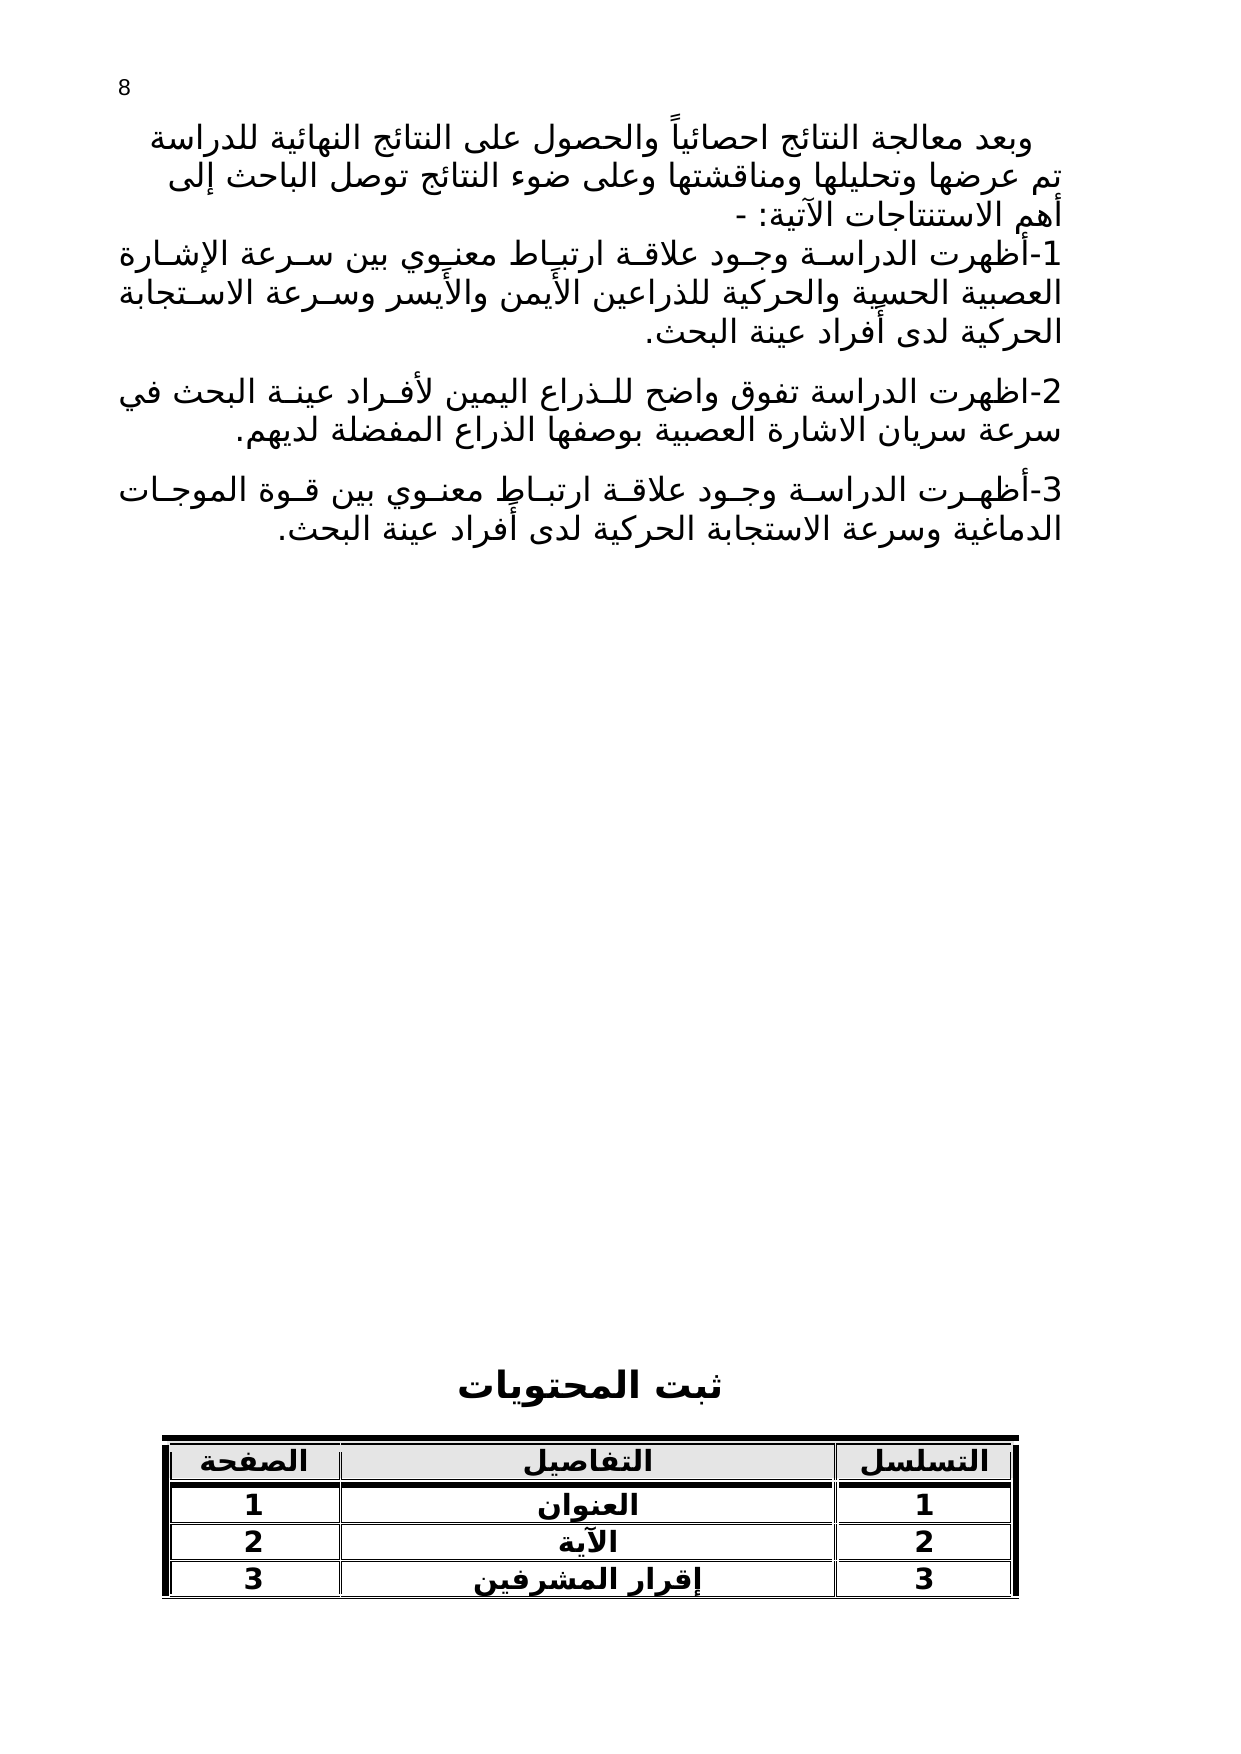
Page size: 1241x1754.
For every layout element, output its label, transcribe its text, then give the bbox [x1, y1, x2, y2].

table_header الصفحة [167, 1441, 341, 1478]
table_cell 1 [835, 1479, 1013, 1522]
table_header التفاصيل [341, 1445, 834, 1478]
table_cell 3 [835, 1559, 1013, 1596]
text وبعد معالجة النتائج احصائياً والحصول على النتائج النهائية للدراسة تم عرضها وتحليلها ومناقشتها وعلى ضوء النتائج توصل الباحث إلى أهم الاستنتاجات الآتية: - [118, 118, 1063, 235]
text 3-أظهرت الدراسة وجود علاقة ارتباط معنوي بين قوة الموجات الدماغية وسرعة الاستجابة الحركية لدى أَفراد عينة البحث. [118, 471, 1063, 548]
table_cell 1 [172, 1488, 339, 1522]
text ثبت المحتويات [118, 1364, 1063, 1408]
table_cell الآية [342, 1522, 834, 1559]
text 1-أظهرت الدراسة وجود علاقة ارتباط معنوي بين سرعة الإشارة العصبية الحسية والحركية للذراعين الأَيمن والأَيسر وسرعة الاستجابة الحركية لدى أَفراد عينة البحث. [118, 235, 1063, 351]
table_cell 2 [837, 1522, 1010, 1559]
table_cell العنوان [341, 1479, 835, 1522]
table_cell 2 [172, 1525, 339, 1559]
table_cell إقرار المشرفين [341, 1559, 835, 1596]
table_header التسلسل [835, 1441, 1014, 1478]
table_cell 3 [169, 1559, 341, 1596]
text 2-اظهرت الدراسة تفوق واضح للذراع اليمين لأفراد عينة البحث في سرعة سريان الاشارة العصبية بوصفها الذراع المفضلة لديهم. [118, 372, 1063, 450]
